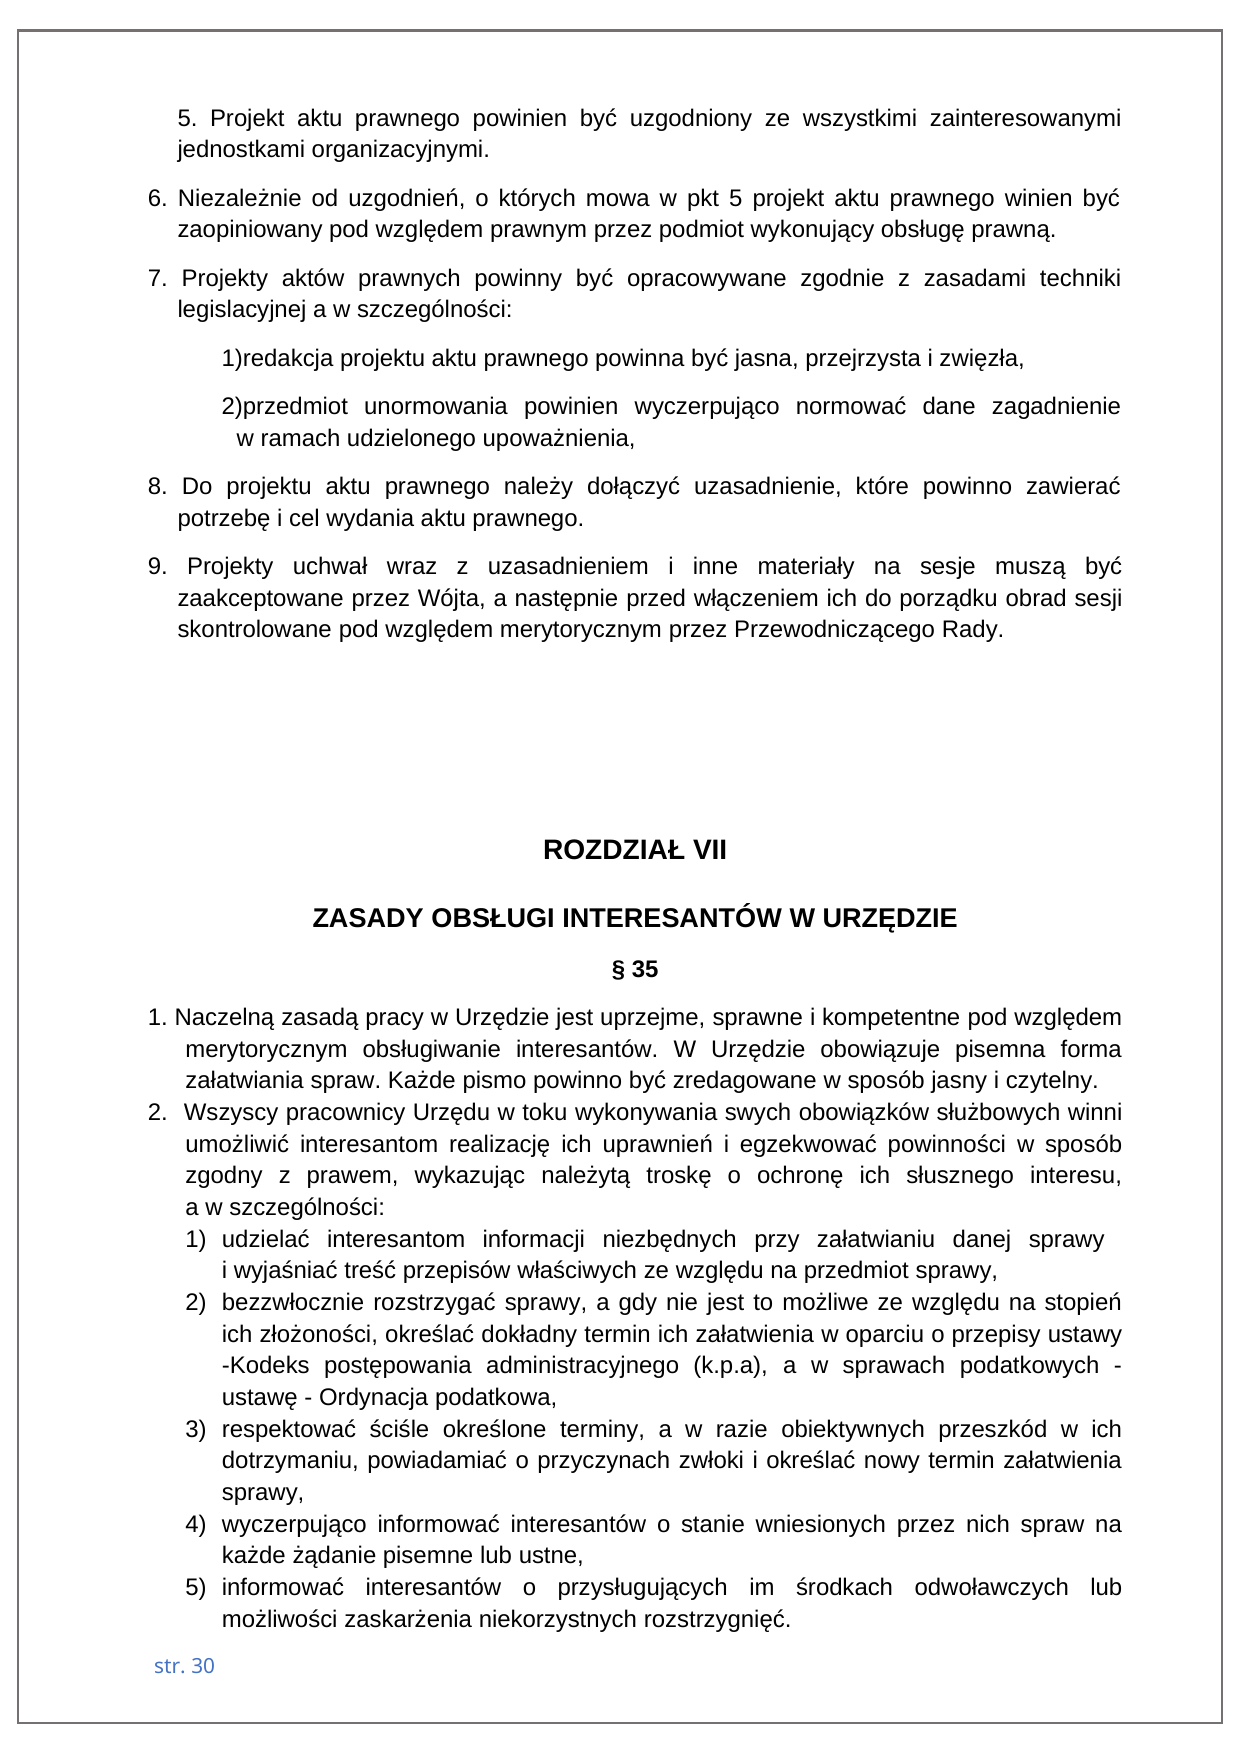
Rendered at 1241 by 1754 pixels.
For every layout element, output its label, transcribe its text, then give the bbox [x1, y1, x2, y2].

list respektować ściśle określone terminy, a w razie obiektywnych przeszkód w ich dotrzymaniu, powiadamiać o przyczynach zwłoki i określać nowy termin załatwienia sprawy, [185, 1415, 1122, 1506]
text § 35 [148, 955, 1122, 982]
text 1)redakcja projektu aktu prawnego powinna być jasna, przejrzysta i zwięzła, [148, 343, 1122, 371]
text 8. Do projektu aktu prawnego należy dołączyć uzasadnienie, które powinno zawierać potrzebę i cel wydania aktu prawnego. [148, 472, 1122, 531]
text ROZDZIAŁ VII [148, 833, 1122, 865]
text 2)przedmiot unormowania powinien wyczerpująco normować dane zagadnienie w ramach udzielonego upoważnienia, [221, 392, 1122, 451]
list bezzwłocznie rozstrzygać sprawy, a gdy nie jest to możliwe ze względu na stopień ich złożoności, określać dokładny termin ich załatwienia w oparciu o przepisy ustawy -Kodeks postępowania administracyjnego (k.p.a), a w sprawach podatkowych - ustawę - Ordynacja podatkowa, [185, 1288, 1122, 1411]
list wyczerpująco informować interesantów o stanie wniesionych przez nich spraw na każde żądanie pisemne lub ustne, [185, 1510, 1122, 1569]
text 7. Projekty aktów prawnych powinny być opracowywane zgodnie z zasadami techniki legislacyjnej a w szczególności: [148, 263, 1122, 323]
list Wszyscy pracownicy Urzędu w toku wykonywania swych obowiązków służbowych winni umożliwić interesantom realizację ich uprawnień i egzekwować powinności w sposób zgodny z prawem, wykazując należytą troskę o ochronę ich słusznego interesu, a w szczególności: [148, 1098, 1122, 1221]
text ZASADY OBSŁUGI INTERESANTÓW W URZĘDZIE [148, 902, 1122, 933]
text 5. Projekt aktu prawnego powinien być uzgodniony ze wszystkimi zainteresowanymi jednostkami organizacyjnymi. [177, 103, 1122, 163]
list Naczelną zasadą pracy w Urzędzie jest uprzejme, sprawne i kompetentne pod względem merytorycznym obsługiwanie interesantów. W Urzędzie obowiązuje pisemna forma załatwiania spraw. Każde pismo powinno być zredagowane w sposób jasny i czytelny. [148, 1003, 1122, 1094]
list informować interesantów o przysługujących im środkach odwoławczych lub możliwości zaskarżenia niekorzystnych rozstrzygnięć. [185, 1573, 1122, 1632]
list udzielać interesantom informacji niezbędnych przy załatwianiu danej sprawy i wyjaśniać treść przepisów właściwych ze względu na przedmiot sprawy, [185, 1225, 1122, 1284]
text 9. Projekty uchwał wraz z uzasadnieniem i inne materiały na sesje muszą być zaakceptowane przez Wójta, a następnie przed włączeniem ich do porządku obrad sesji skontrolowane pod względem merytorycznym przez Przewodniczącego Rady. [148, 552, 1122, 643]
text 6. Niezależnie od uzgodnień, o których mowa w pkt 5 projekt aktu prawnego winien być zaopiniowany pod względem prawnym przez podmiot wykonujący obsługę prawną. [148, 183, 1122, 243]
